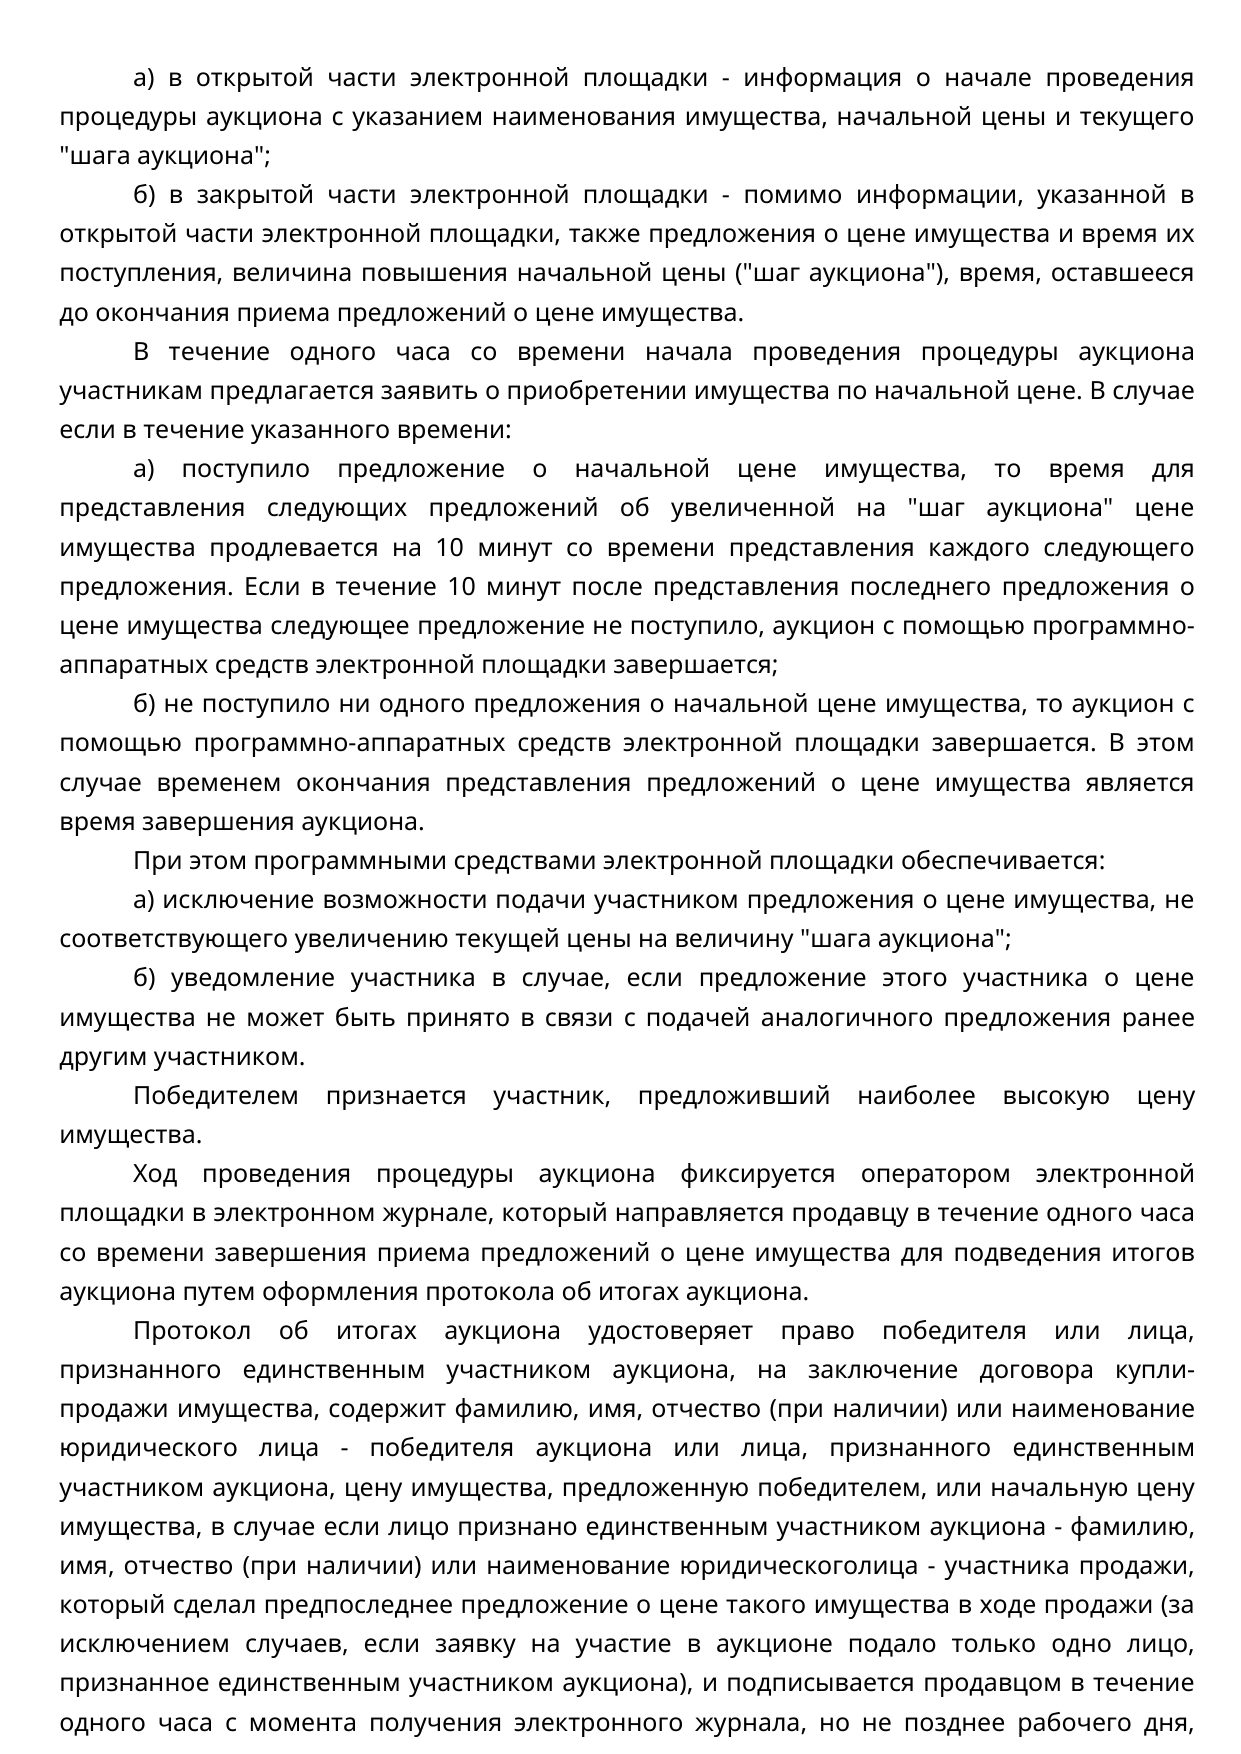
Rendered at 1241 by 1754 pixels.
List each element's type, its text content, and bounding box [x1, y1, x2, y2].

text При этом программными средствами электронной площадки обеспечивается: [59, 842, 1196, 877]
text а) в открытой части электронной площадки - информация о начале проведения процедуры аукциона с указанием наименования имущества, начальной цены и текущего "шага аукциона"; [59, 59, 1196, 172]
text б) в закрытой части электронной площадки - помимо информации, указанной в открытой части электронной площадки, также предложения о цене имущества и время их поступления, величина повышения начальной цены ("шаг аукциона"), время, оставшееся до окончания приема предложений о цене имущества. [59, 177, 1196, 328]
text Ход проведения процедуры аукциона фиксируется оператором электронной площадки в электронном журнале, который направляется продавцу в течение одного часа со времени завершения приема предложений о цене имущества для подведения итогов аукциона путем оформления протокола об итогах аукциона. [59, 1156, 1196, 1307]
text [59, 1312, 1196, 1738]
text В течение одного часа со времени начала проведения процедуры аукциона участникам предлагается заявить о приобретении имущества по начальной цене. В случае если в течение указанного времени: [59, 333, 1196, 446]
text б) не поступило ни одного предложения о начальной цене имущества, то аукцион с помощью программно-аппаратных средств электронной площадки завершается. В этом случае временем окончания представления предложений о цене имущества является время завершения аукциона. [59, 686, 1196, 837]
text а) исключение возможности подачи участником предложения о цене имущества, не соответствующего увеличению текущей цены на величину "шага аукциона"; [59, 882, 1196, 955]
text а) поступило предложение о начальной цене имущества, то время для представления следующих предложений об увеличенной на "шаг аукциона" цене имущества продлевается на 10 минут со времени представления каждого следующего предложения. Если в течение 10 минут после представления последнего предложения о цене имущества следующее предложение не поступило, аукцион с помощью программно-аппаратных средств электронной площадки завершается; [59, 451, 1196, 681]
text б) уведомление участника в случае, если предложение этого участника о цене имущества не может быть принято в связи с подачей аналогичного предложения ранее другим участником. [59, 960, 1196, 1072]
text Победителем признается участник, предложивший наиболее высокую цену имущества. [59, 1077, 1196, 1151]
